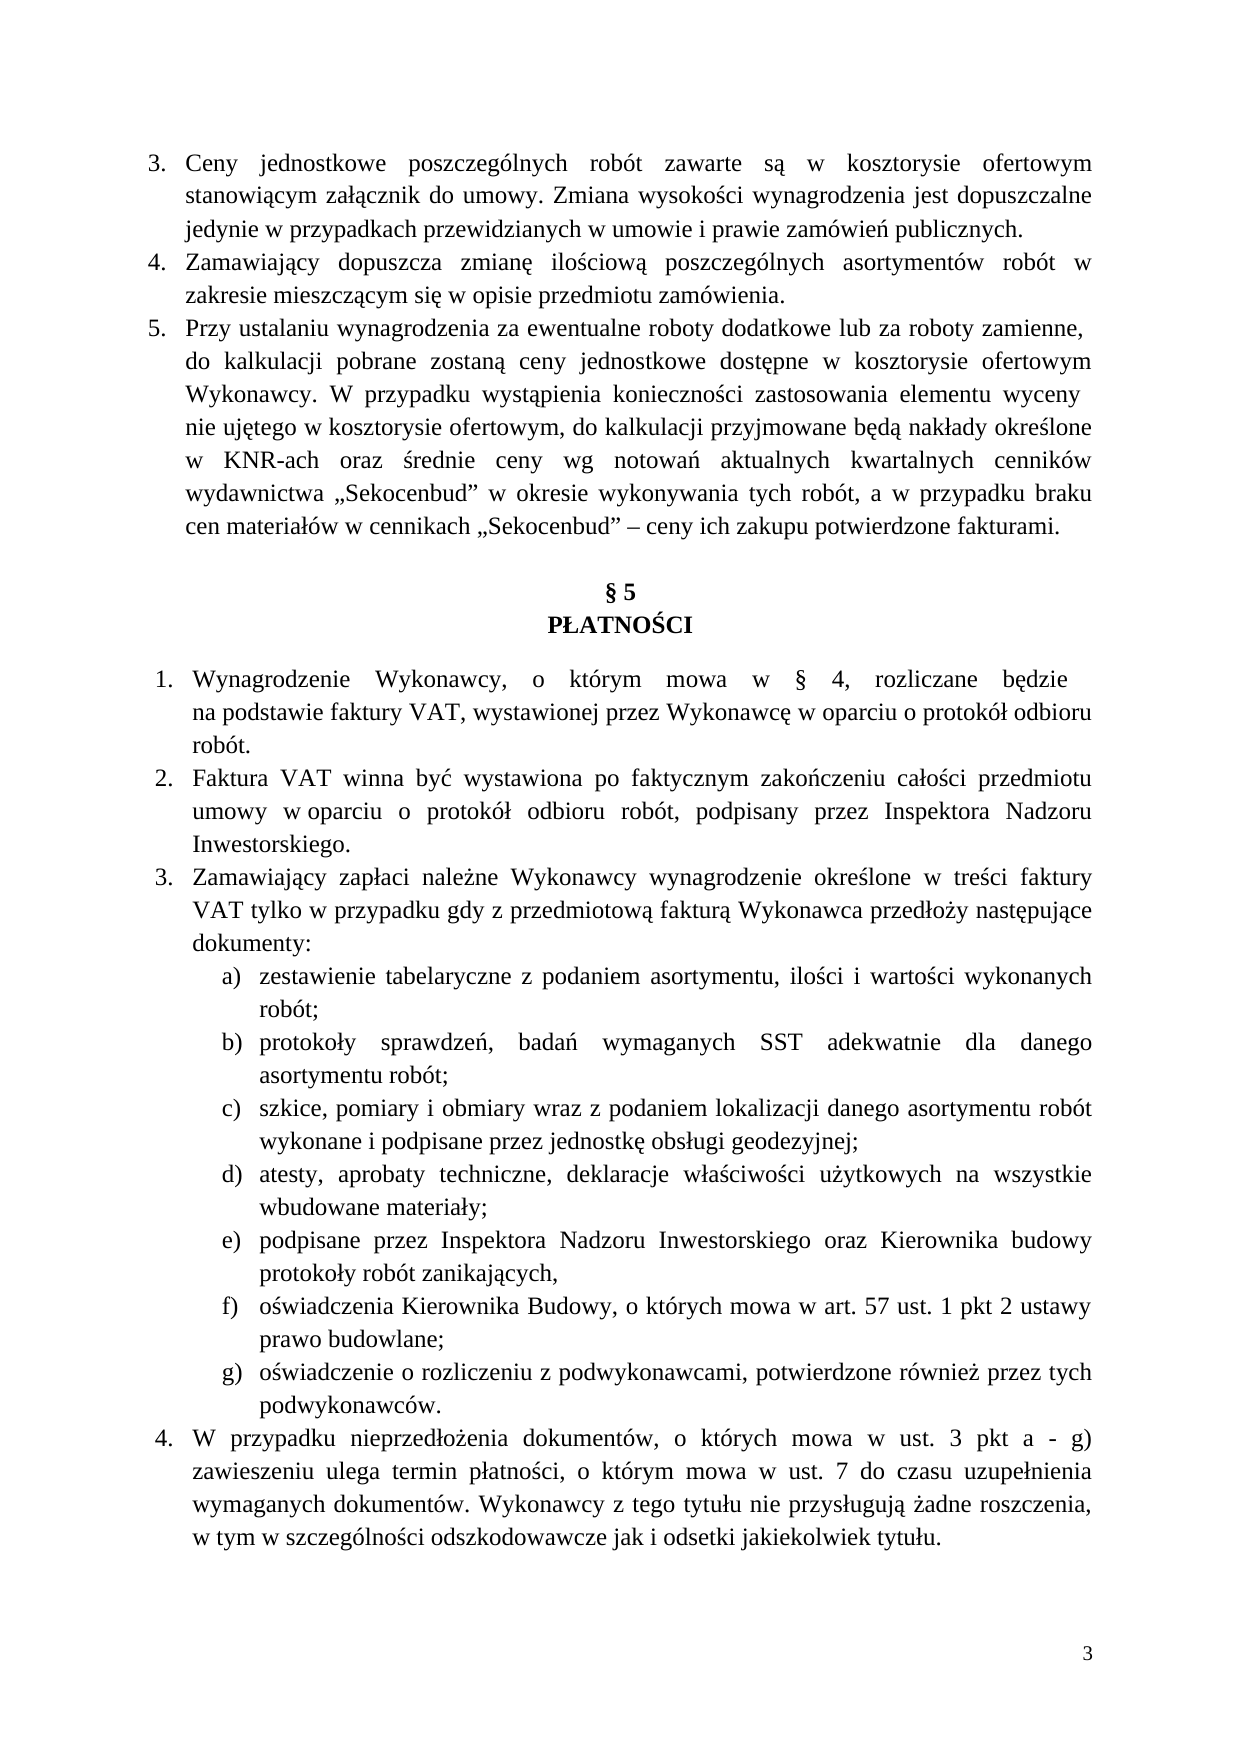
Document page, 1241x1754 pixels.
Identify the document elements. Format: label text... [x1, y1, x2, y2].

list podpisane przez Inspektora Nadzoru Inwestorskiego oraz Kierownika budowy protokoły robót zanikających, [222, 1225, 1093, 1287]
list szkice, pomiary i obmiary wraz z podaniem lokalizacji danego asortymentu robót wykonane i podpisane przez jednostkę obsługi geodezyjnej; [222, 1093, 1093, 1155]
list Zamawiający zapłaci należne Wykonawcy wynagrodzenie określone w treści faktury VAT tylko w przypadku gdy z przedmiotową fakturą Wykonawca przedłoży następujące dokumenty: [154, 862, 1093, 957]
list oświadczenia Kierownika Budowy, o których mowa w art. 57 ust. 1 pkt 2 ustawy prawo budowlane; [222, 1291, 1093, 1353]
list Ceny jednostkowe poszczególnych robót zawarte są w kosztorysie ofertowym stanowiącym załącznik do umowy. Zmiana wysokości wynagrodzenia jest dopuszczalne jedynie w przypadkach przewidzianych w umowie i prawie zamówień publicznych. [148, 148, 1093, 242]
list W przypadku nieprzedłożenia dokumentów, o których mowa w ust. 3 pkt a - g) zawieszeniu ulega termin płatności, o którym mowa w ust. 7 do czasu uzupełnienia wymaganych dokumentów. Wykonawcy z tego tytułu nie przysługują żadne roszczenia, w tym w szczególności odszkodowawcze jak i odsetki jakiekolwiek tytułu. [154, 1423, 1093, 1551]
list Faktura VAT winna być wystawiona po faktycznym zakończeniu całości przedmiotu umowy w oparciu o protokół odbioru robót, podpisany przez Inspektora Nadzoru Inwestorskiego. [154, 763, 1093, 858]
list zestawienie tabelaryczne z podaniem asortymentu, ilości i wartości wykonanych robót; [222, 961, 1093, 1023]
list oświadczenie o rozliczeniu z podwykonawcami, potwierdzone również przez tych podwykonawców. [222, 1357, 1093, 1419]
list atesty, aprobaty techniczne, deklaracje właściwości użytkowych na wszystkie wbudowane materiały; [222, 1159, 1093, 1221]
list Zamawiający dopuszcza zmianę ilościową poszczególnych asortymentów robót w zakresie mieszczącym się w opisie przedmiotu zamówienia. [148, 247, 1093, 308]
list protokoły sprawdzeń, badań wymaganych SST adekwatnie dla danego asortymentu robót; [222, 1027, 1093, 1089]
list Przy ustalaniu wynagrodzenia za ewentualne roboty dodatkowe lub za roboty zamienne, do kalkulacji pobrane zostaną ceny jednostkowe dostępne w kosztorysie ofertowym Wykonawcy. W przypadku wystąpienia konieczności zastosowania elementu wyceny nie ujętego w kosztorysie ofertowym, do kalkulacji przyjmowane będą nakłady określone w KNR-ach oraz średnie ceny wg notowań aktualnych kwartalnych cenników wydawnictwa „Sekocenbud” w okresie wykonywania tych robót, a w przypadku braku cen materiałów w cennikach „Sekocenbud” – ceny ich zakupu potwierdzone fakturami. [148, 313, 1093, 539]
list Wynagrodzenie Wykonawcy, o którym mowa w § 4, rozliczane będzie na podstawie faktury VAT, wystawionej przez Wykonawcę w oparciu o protokół odbioru robót. [154, 664, 1093, 758]
text § 5 PŁATNOŚCI [148, 577, 1093, 639]
